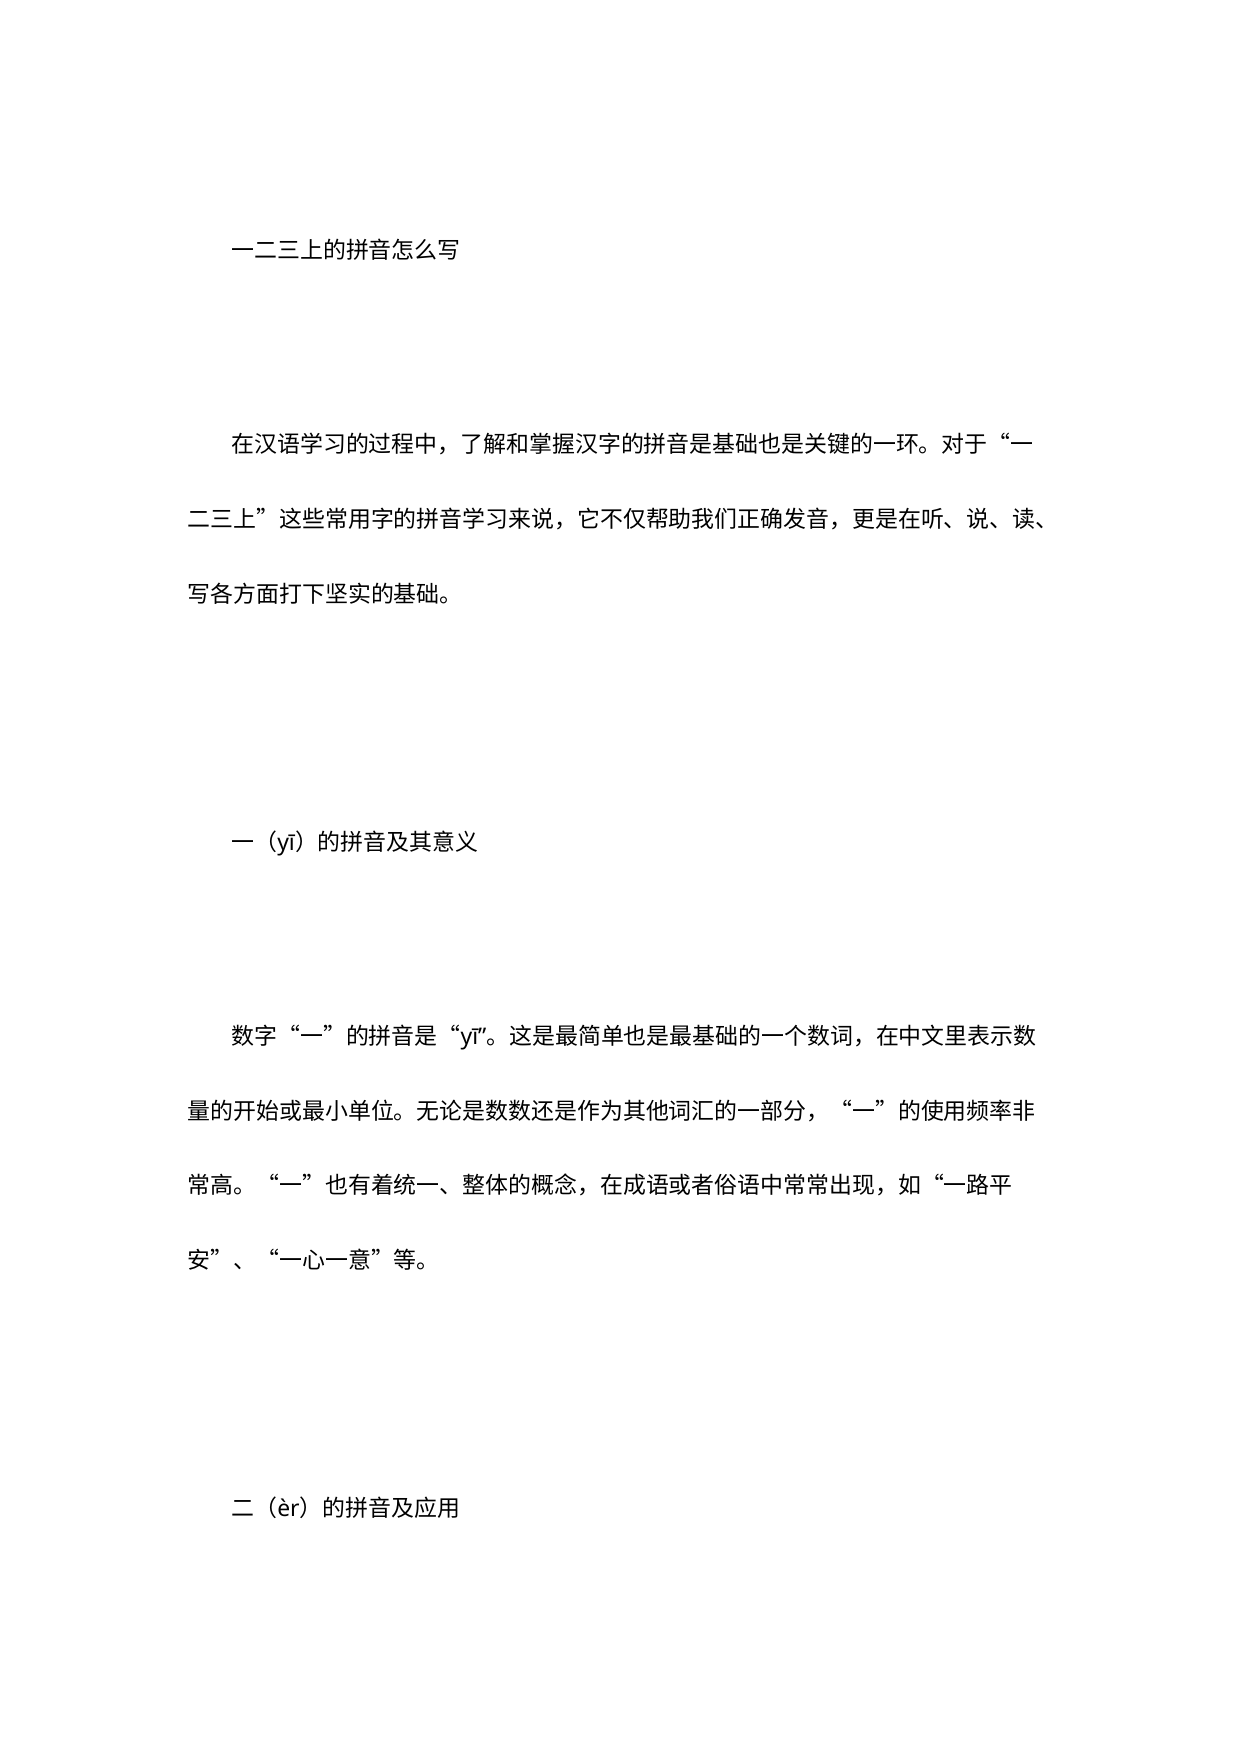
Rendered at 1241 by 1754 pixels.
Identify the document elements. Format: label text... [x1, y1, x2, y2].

text 在汉语学习的过程中，了解和掌握汉字的拼音是基础也是关键的一环。对于“一二三上”这些常用字的拼音学习来说，它不仅帮助我们正确发音，更是在听、说、读、写各方面打下坚实的基础。 [187, 410, 1053, 624]
text 一二三上的拼音怎么写 [187, 216, 1053, 281]
text 一（yī）的拼音及其意义 [187, 808, 1053, 873]
text 数字“一”的拼音是“yī”。这是最简单也是最基础的一个数词，在中文里表示数量的开始或最小单位。无论是数数还是作为其他词汇的一部分，“一”的使用频率非常高。“一”也有着统一、整体的概念，在成语或者俗语中常常出现，如“一路平安”、“一心一意”等。 [187, 1002, 1053, 1291]
text 二（èr）的拼音及应用 [187, 1474, 1053, 1539]
